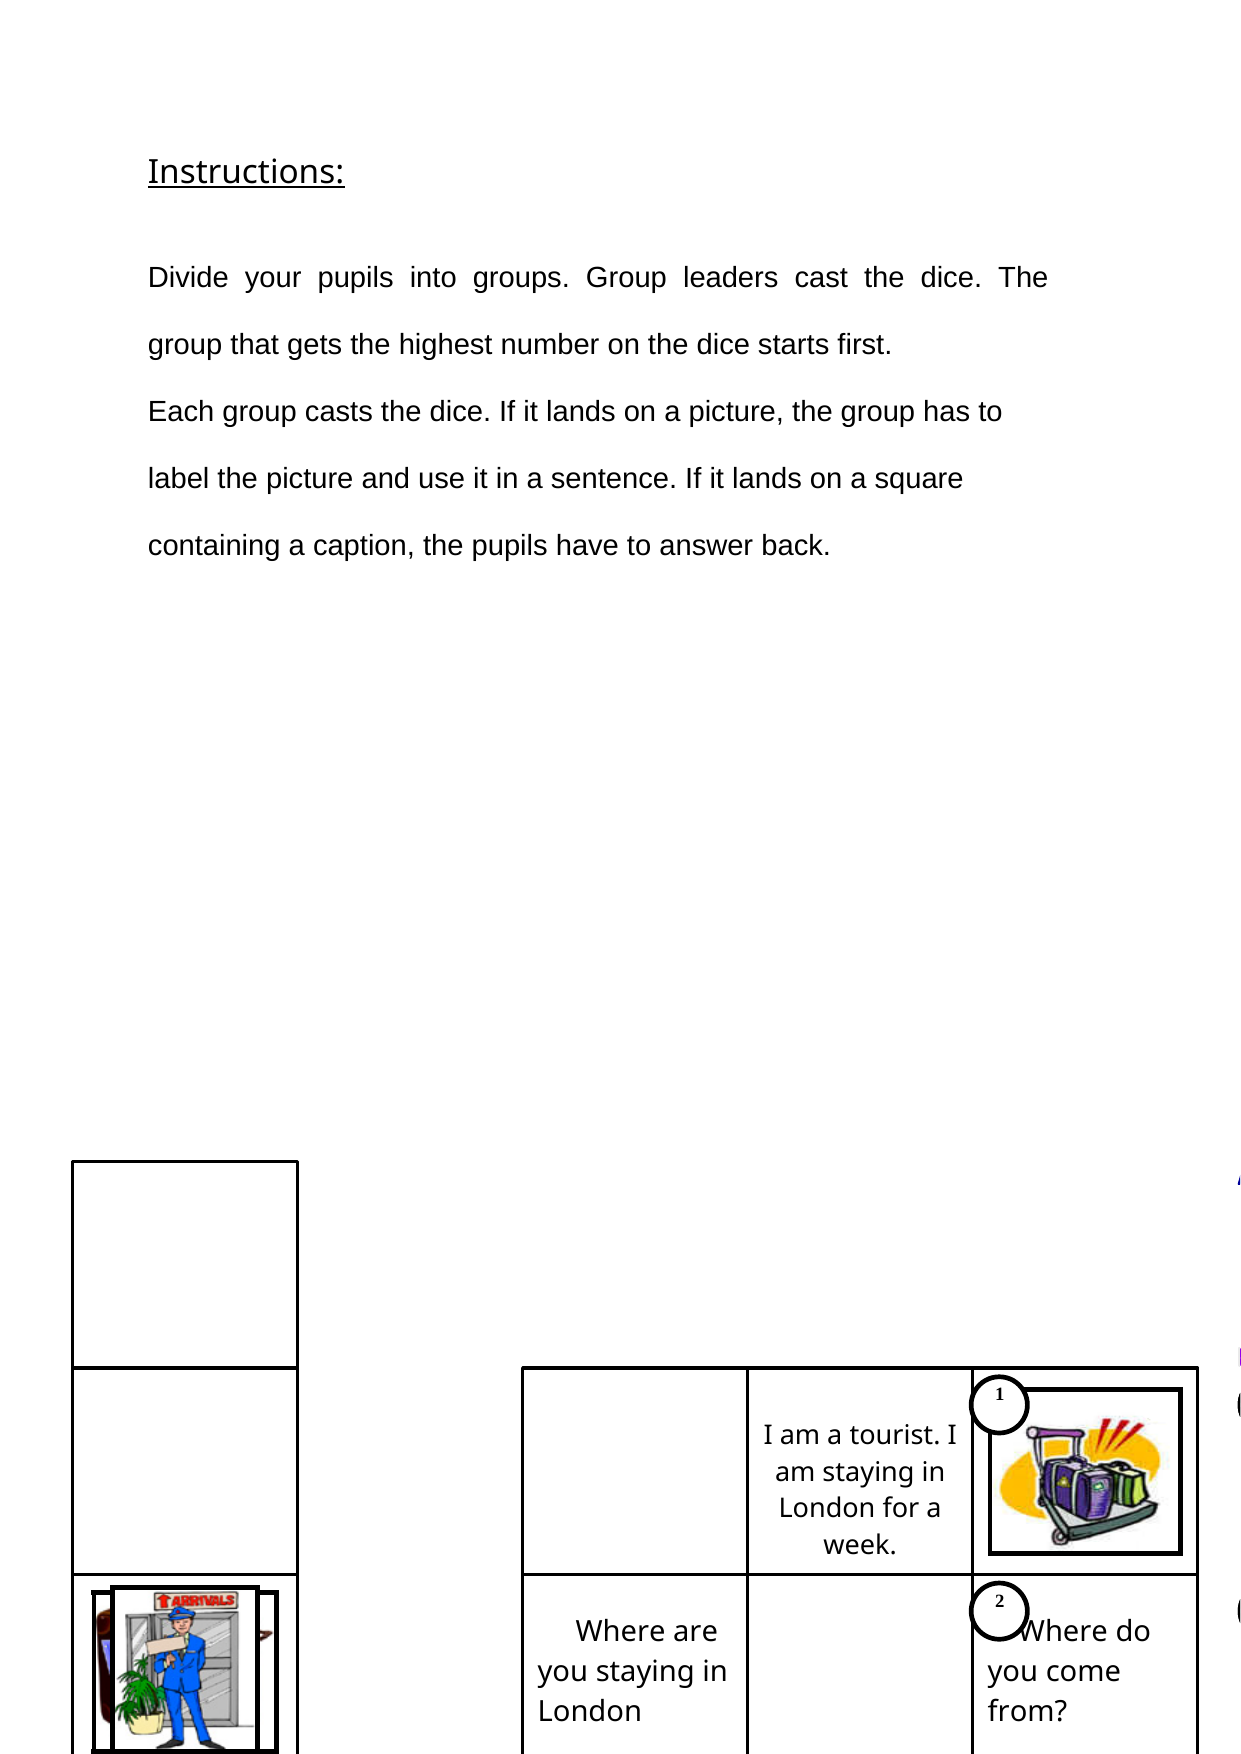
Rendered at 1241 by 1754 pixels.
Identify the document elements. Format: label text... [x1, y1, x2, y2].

text Each group casts the dice. If it lands on a picture, the group has to label the picture and use it in a sentence. If it lands on a square containing a caption, the pupils have to answer back. [148, 394, 1050, 562]
text Divide your pupils into groups. Group leaders cast the dice. The group that gets the highest number on the dice starts first. [148, 260, 1050, 361]
picture [260, 1595, 274, 1749]
picture [115, 1590, 255, 1749]
picture [992, 1392, 1178, 1551]
picture [96, 1595, 110, 1749]
text Instructions: [148, 148, 1050, 193]
